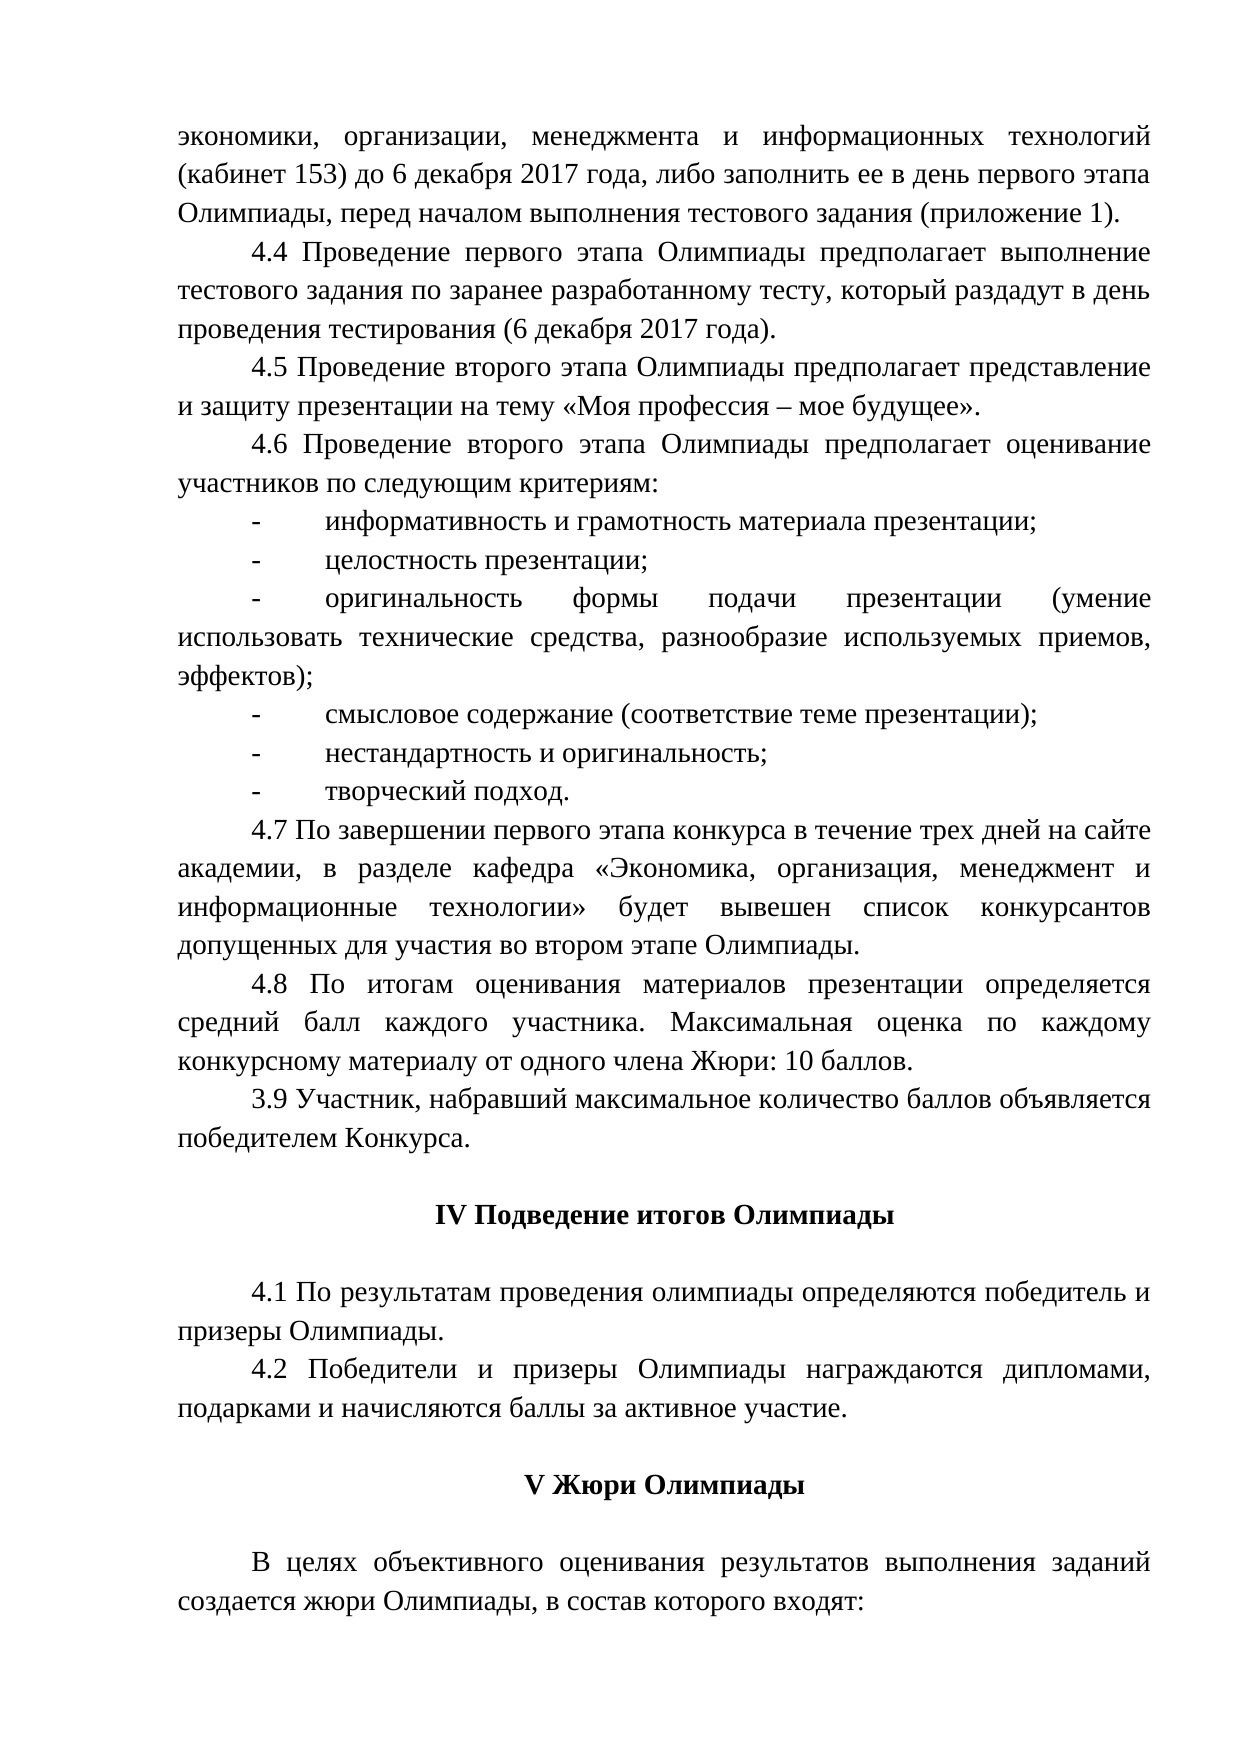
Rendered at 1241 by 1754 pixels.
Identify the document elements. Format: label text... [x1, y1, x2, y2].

text 4.1 По результатам проведения олимпиады определяются победитель и призеры Олимпиады. [177, 1274, 1152, 1346]
text - нестандартность и оригинальность; [177, 735, 1152, 768]
text 4.5 Проведение второго этапа Олимпиады предполагает представление и защиту презентации на тему «Моя профессия – мое будущее». [177, 349, 1152, 421]
text 4.6 Проведение второго этапа Олимпиады предполагает оценивание участников по следующим критериям: [177, 426, 1152, 498]
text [177, 118, 1152, 229]
text - творческий подход. [177, 773, 1152, 807]
text - смысловое содержание (соответствие теме презентации); [177, 696, 1152, 730]
text 3.9 Участник, набравший максимальное количество баллов объявляется победителем Конкурса. [177, 1082, 1152, 1154]
text - целостность презентации; [177, 542, 1152, 576]
text 4.7 По завершении первого этапа конкурса в течение трех дней на сайте академии, в разделе кафедра «Экономика, организация, менеджмент и информационные технологии» будет вывешен список конкурсантов допущенных для участия во втором этапе Олимпиады. [177, 812, 1152, 961]
text - оригинальность формы подачи презентации (умение использовать технические средства, разнообразие используемых приемов, эффектов); [177, 581, 1152, 691]
text В целях объективного оценивания результатов выполнения заданий создается жюри Олимпиады, в состав которого входят: [177, 1544, 1152, 1616]
text 4.8 По итогам оценивания материалов презентации определяется средний балл каждого участника. Максимальная оценка по каждому конкурсному материалу от одного члена Жюри: 10 баллов. [177, 966, 1152, 1077]
text 4.4 Проведение первого этапа Олимпиады предполагает выполнение тестового задания по заранее разработанному тесту, который раздадут в день проведения тестирования (6 декабря 2017 года). [177, 234, 1152, 344]
text IV Подведение итогов Олимпиады [177, 1197, 1152, 1231]
text - информативность и грамотность материала презентации; [177, 503, 1152, 537]
text V Жюри Олимпиады [177, 1467, 1152, 1501]
text 4.2 Победители и призеры Олимпиады награждаются дипломами, подарками и начисляются баллы за активное участие. [177, 1351, 1152, 1423]
